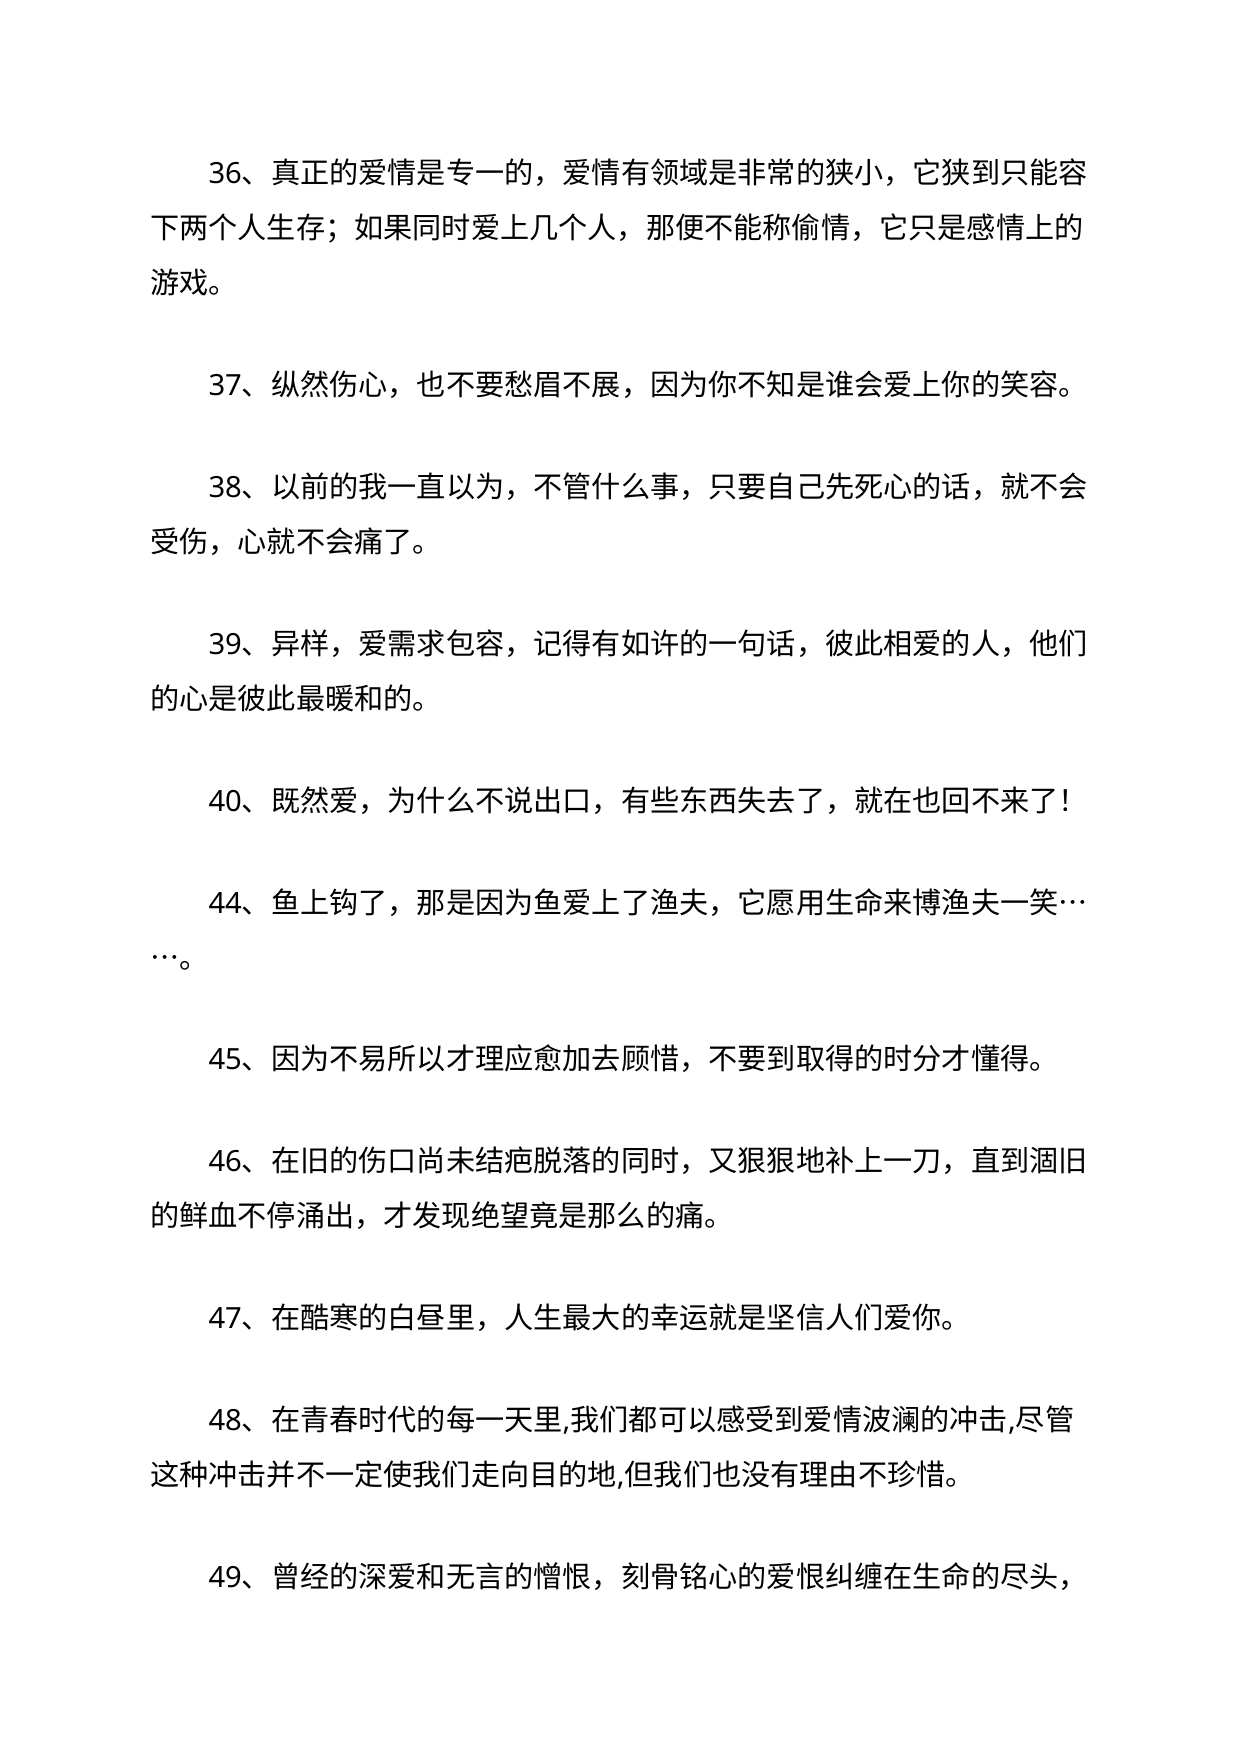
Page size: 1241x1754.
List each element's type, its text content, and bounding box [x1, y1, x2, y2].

text 39、异样，爱需求包容，记得有如许的一句话，彼此相爱的人，他们的心是彼此最暖和的。 [150, 620, 1090, 718]
text 44、鱼上钩了，那是因为鱼爱上了渔夫，它愿用生命来博渔夫一笑……。 [150, 879, 1090, 976]
text 37、纵然伤心，也不要愁眉不展，因为你不知是谁会爱上你的笑容。 [150, 362, 1090, 404]
text 46、在旧的伤口尚未结疤脱落的同时，又狠狠地补上一刀，直到涸旧的鲜血不停涌出，才发现绝望竟是那么的痛。 [150, 1138, 1090, 1235]
text 47、在酷寒的白昼里，人生最大的幸运就是坚信人们爱你。 [150, 1295, 1090, 1337]
text 48、在青春时代的每一天里,我们都可以感受到爱情波澜的冲击,尽管这种冲击并不一定使我们走向目的地,但我们也没有理由不珍惜。 [150, 1397, 1090, 1494]
text 45、因为不易所以才理应愈加去顾惜，不要到取得的时分才懂得。 [150, 1036, 1090, 1078]
text 38、以前的我一直以为，不管什么事，只要自己先死心的话，就不会受伤，心就不会痛了。 [150, 464, 1090, 561]
text 36、真正的爱情是专一的，爱情有领域是非常的狭小，它狭到只能容下两个人生存；如果同时爱上几个人，那便不能称偷情，它只是感情上的游戏。 [150, 150, 1090, 302]
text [150, 1554, 1090, 1596]
text 40、既然爱，为什么不说出口，有些东西失去了，就在也回不来了！ [150, 777, 1090, 819]
